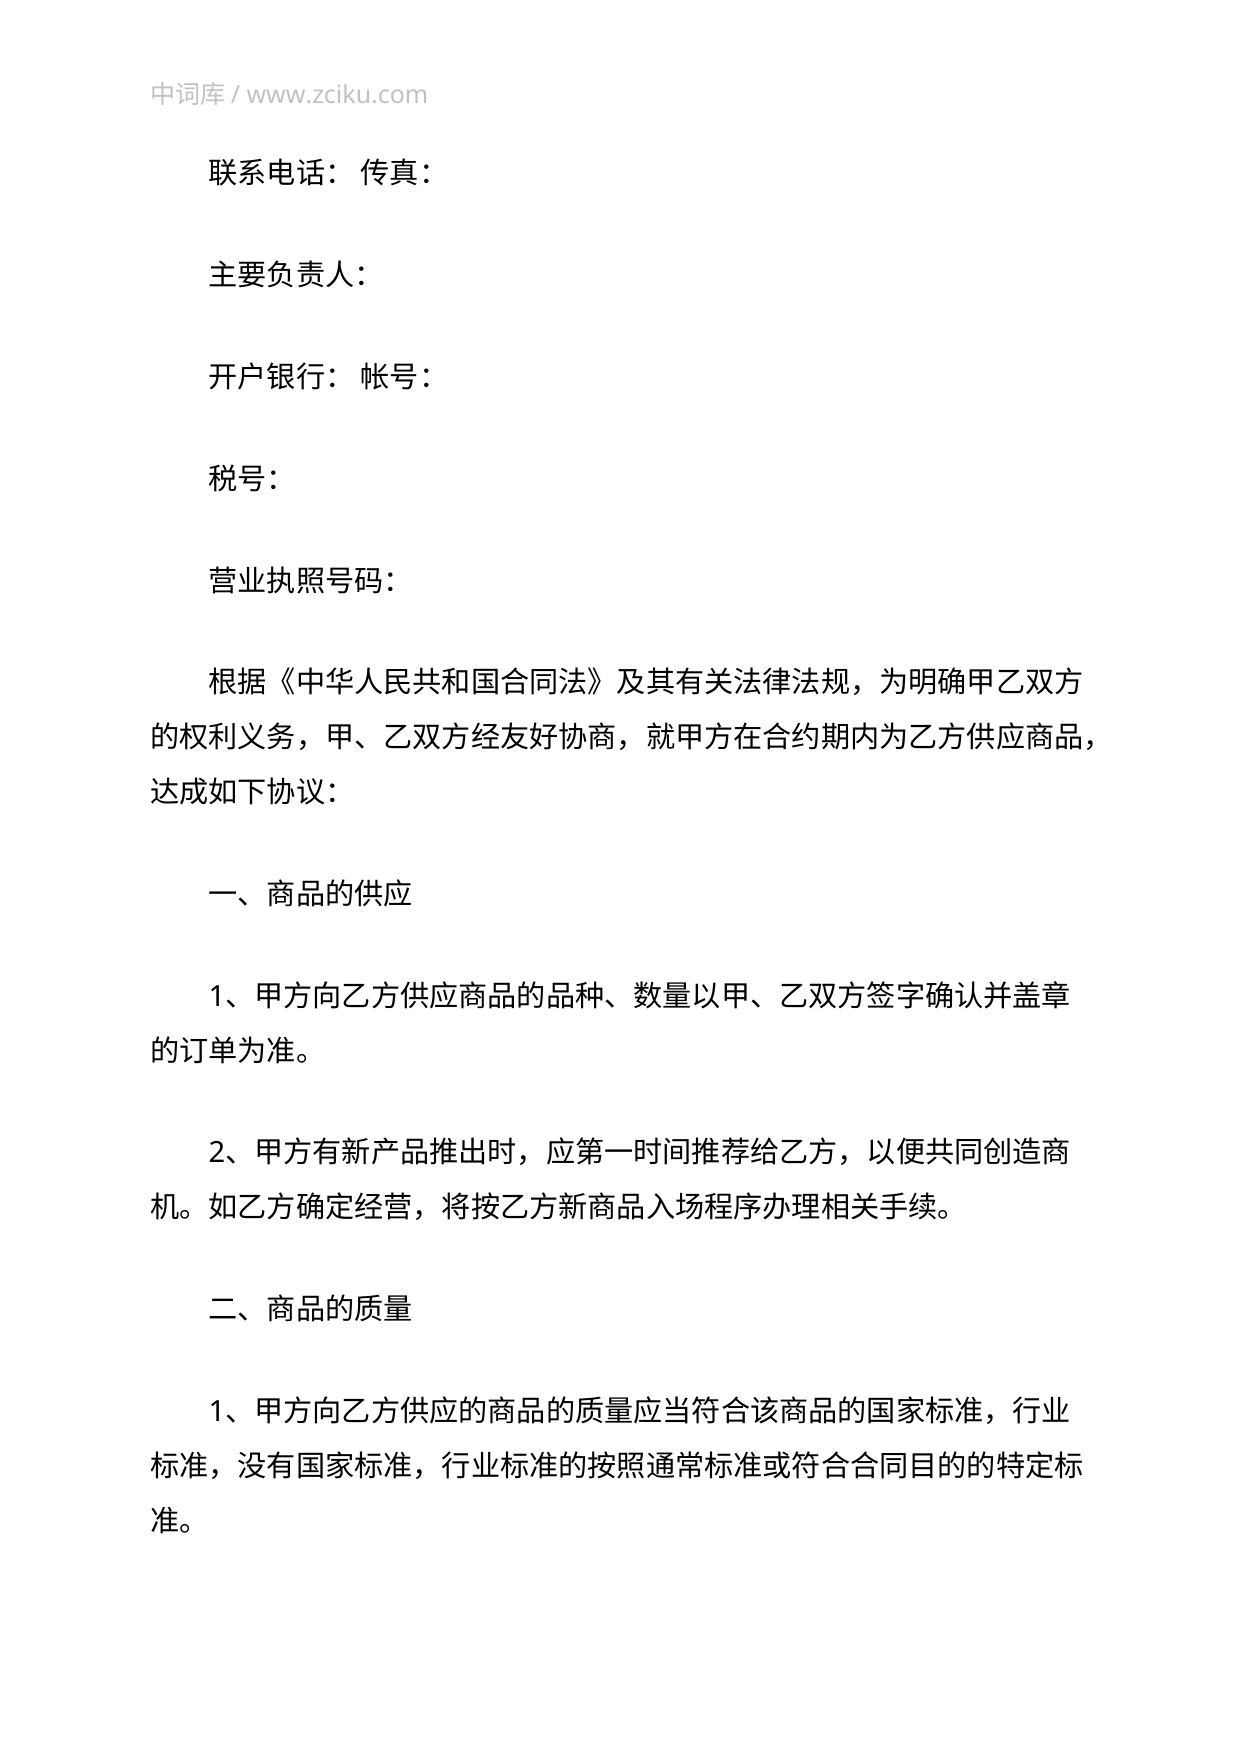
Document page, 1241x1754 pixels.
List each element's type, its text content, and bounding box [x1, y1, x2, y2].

text 一、商品的供应 [150, 870, 1090, 913]
text 二、商品的质量 [150, 1286, 1090, 1328]
text 联系电话： 传真： [150, 150, 1090, 192]
text 主要负责人： [150, 252, 1090, 294]
text 开户银行： 帐号： [150, 353, 1090, 396]
text 1、甲方向乙方供应的商品的质量应当符合该商品的国家标准，行业标准，没有国家标准，行业标准的按照通常标准或符合合同目的的特定标准。 [150, 1387, 1090, 1540]
text 税号： [150, 455, 1090, 498]
text 2、甲方有新产品推出时，应第一时间推荐给乙方，以便共同创造商机。如乙方确定经营，将按乙方新商品入场程序办理相关手续。 [150, 1129, 1090, 1226]
text 1、甲方向乙方供应商品的品种、数量以甲、乙双方签字确认并盖章的订单为准。 [150, 972, 1090, 1069]
text 根据《中华人民共和国合同法》及其有关法律法规，为明确甲乙双方的权利义务，甲、乙双方经友好协商，就甲方在合约期内为乙方供应商品，达成如下协议： [150, 659, 1090, 811]
text 营业执照号码： [150, 557, 1090, 599]
